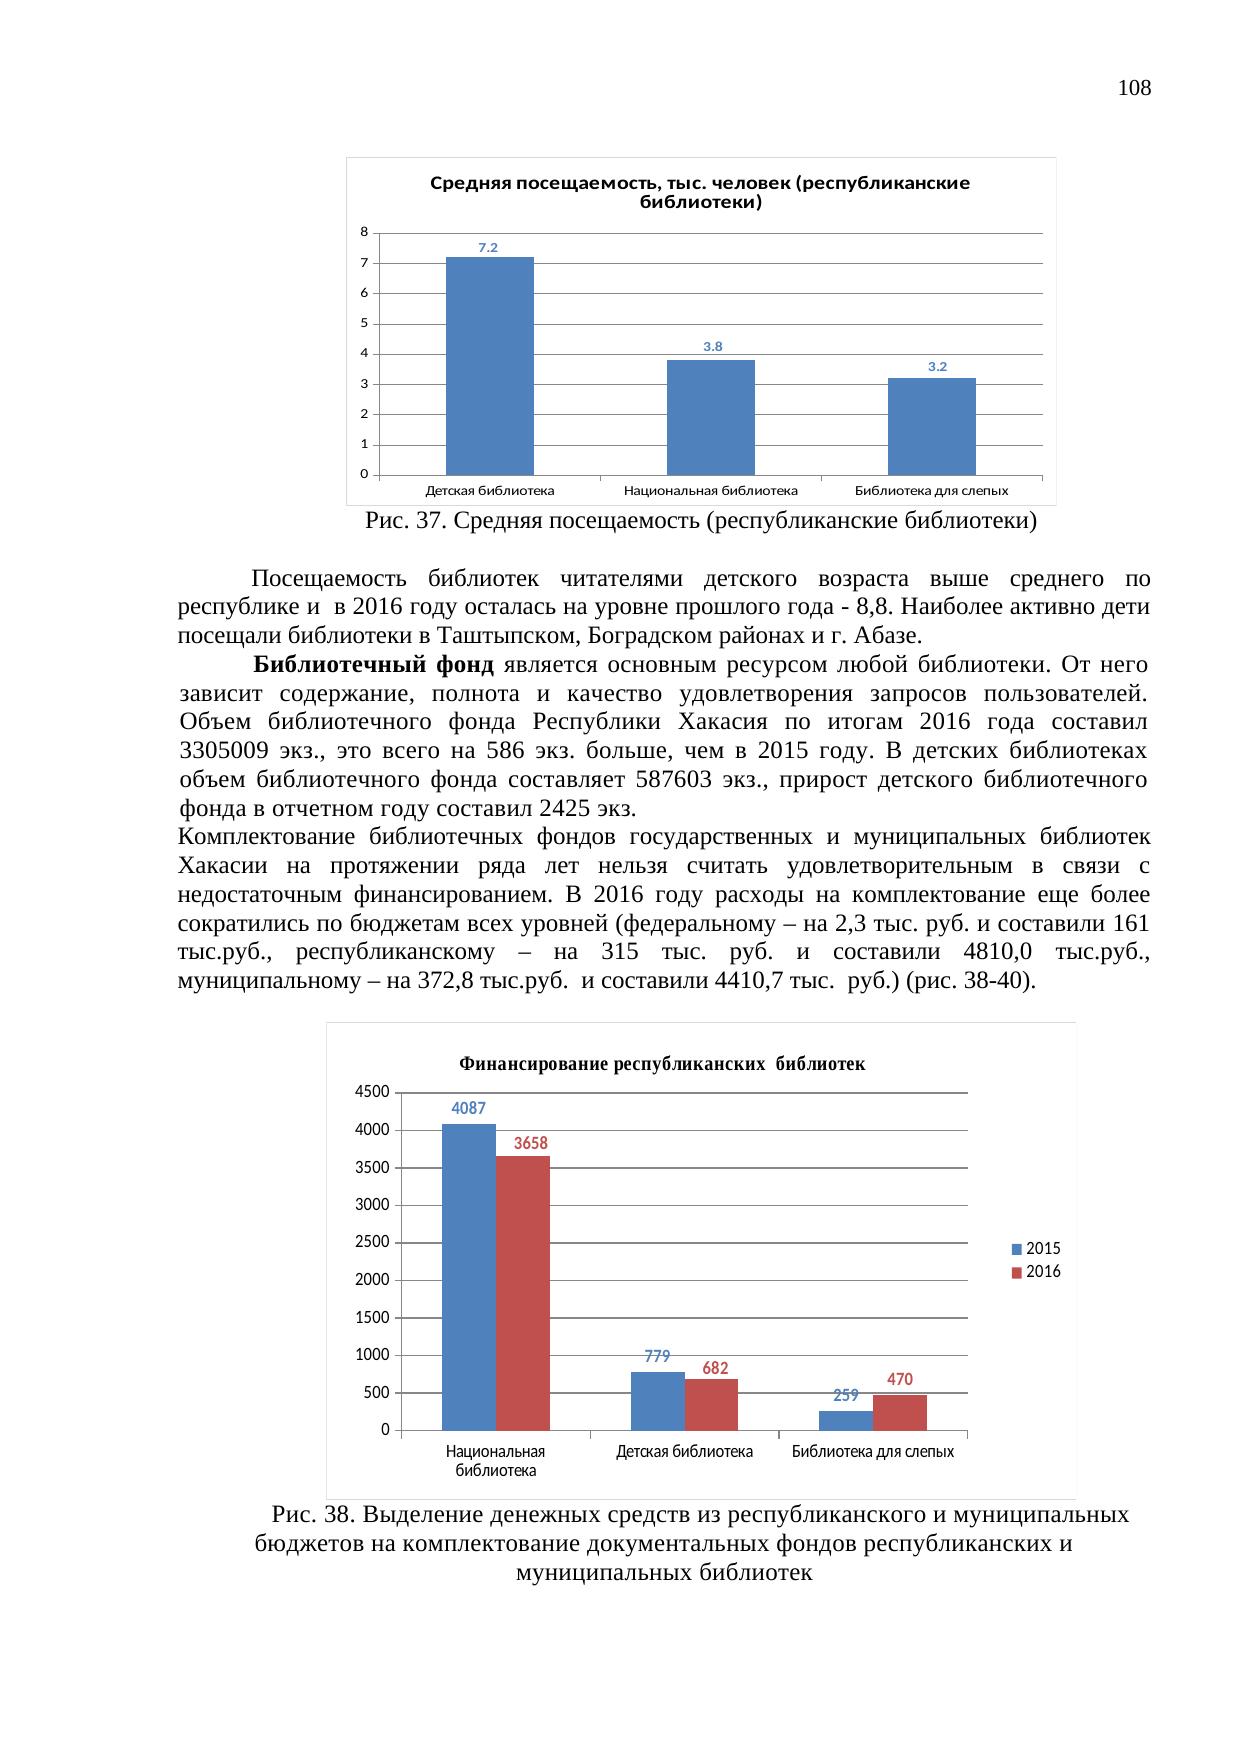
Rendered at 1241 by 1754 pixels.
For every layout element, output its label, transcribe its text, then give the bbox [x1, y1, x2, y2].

text Рис. 38. Выделение денежных средств из республиканского и муниципальных бюджетов на комплектование документальных фондов республиканских и муниципальных библиотек [179, 1499, 1149, 1586]
text Рис. 37. Средняя посещаемость (республиканские библиотеки) [177, 505, 1152, 534]
text Библиотечный фонд является основным ресурсом любой библиотеки. От него зависит содержание, полнота и качество удовлетворения запросов пользователей. Объем библиотечного фонда Республики Хакасия по итогам 2016 года составил 3305009 экз., это всего на 586 экз. больше, чем в 2015 году. В детских библиотеках объем библиотечного фонда составляет 587603 экз., прирост детского библиотечного фонда в отчетном году составил 2425 экз. [179, 649, 1149, 821]
text Посещаемость библиотек читателями детского возраста выше среднего по республике и в 2016 году осталась на уровне прошлого года - 8,8. Наиболее активно дети посещали библиотеки в Таштыпском, Боградском районах и г. Абазе. [177, 563, 1152, 649]
text Комплектование библиотечных фондов государственных и муниципальных библиотек Хакасии на протяжении ряда лет нельзя считать удовлетворительным в связи с недостаточным финансированием. В 2016 году расходы на комплектование еще более сократились по бюджетам всех уровней (федеральному – на 2,3 тыс. руб. и составили 161 тыс.руб., республиканскому – на 315 тыс. руб. и составили 4810,0 тыс.руб., муниципальному – на 372,8 тыс.руб. и составили 4410,7 тыс. руб.) (рис. 38-40). [177, 821, 1152, 994]
